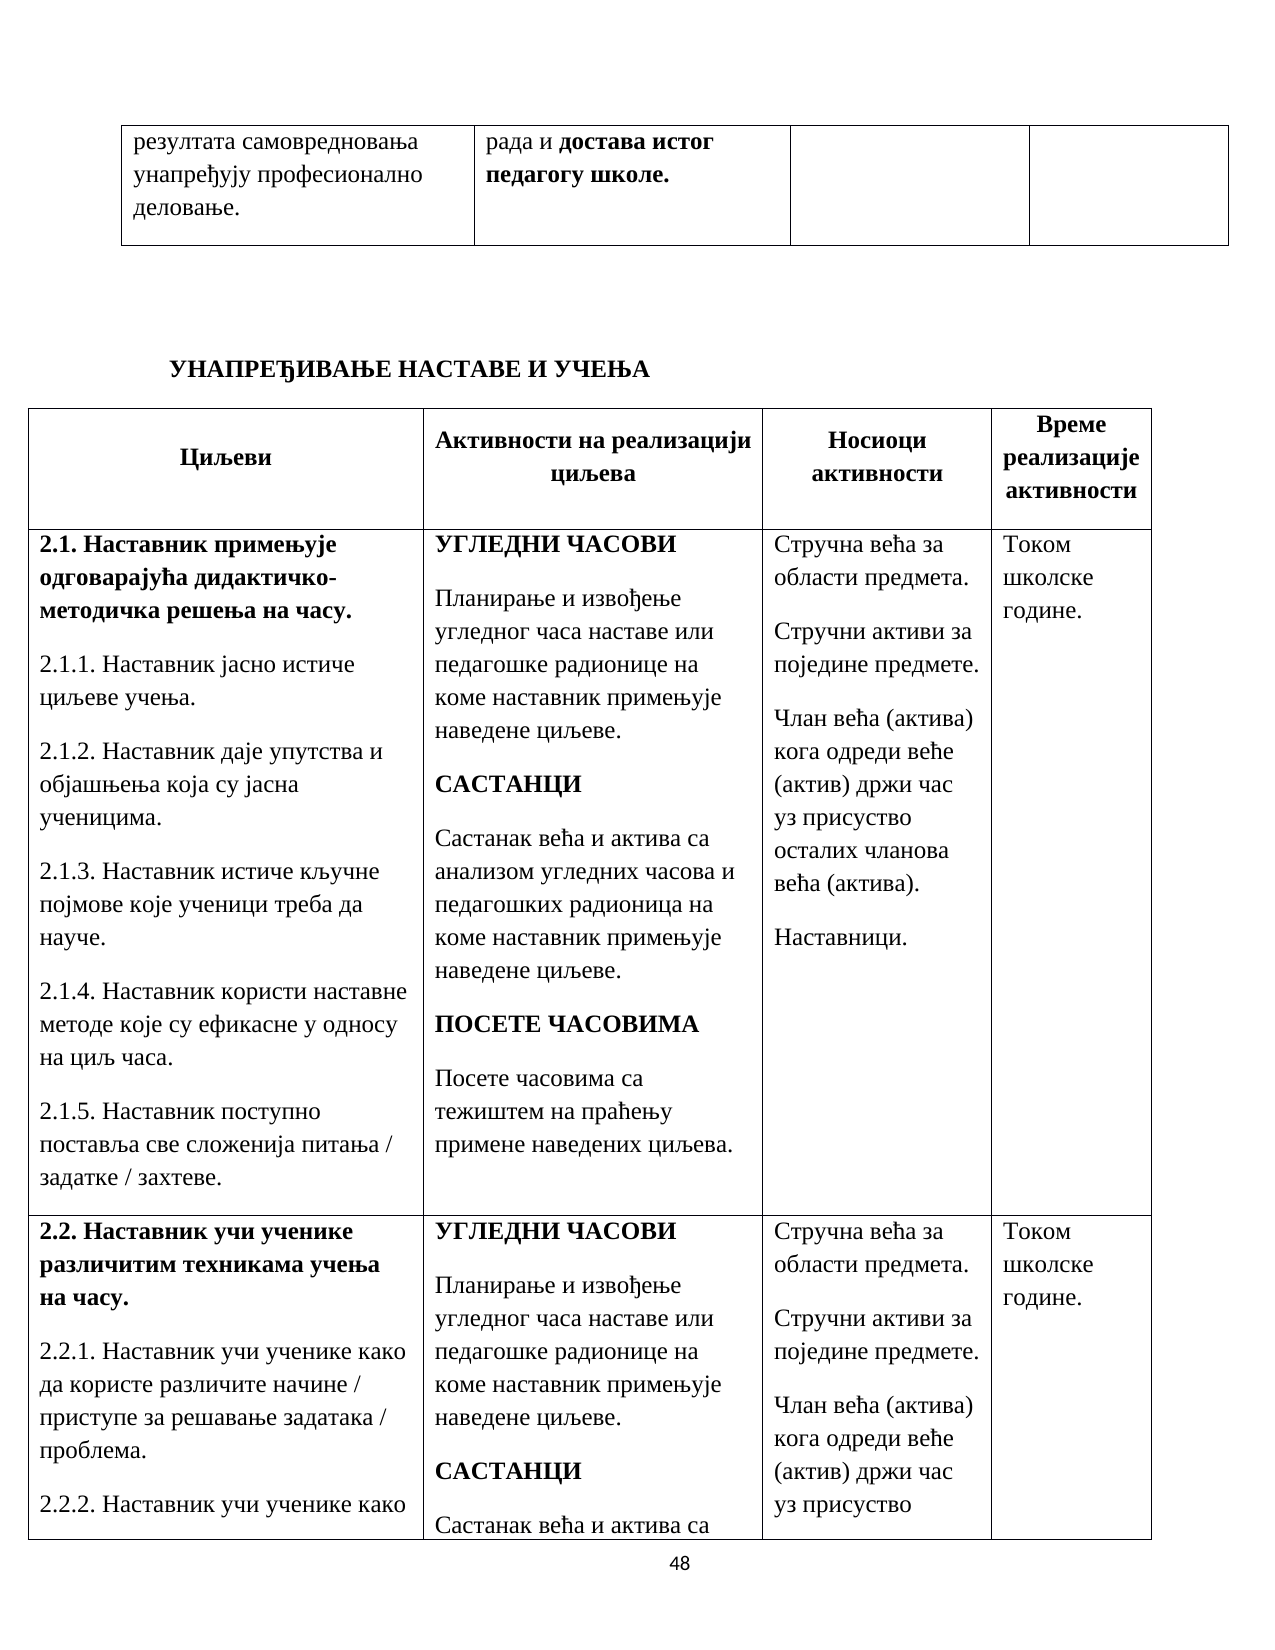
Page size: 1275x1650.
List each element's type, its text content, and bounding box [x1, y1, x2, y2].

text УНАПРЕЂИВАЊЕ НАСТАВЕ И УЧЕЊА [169, 354, 1191, 383]
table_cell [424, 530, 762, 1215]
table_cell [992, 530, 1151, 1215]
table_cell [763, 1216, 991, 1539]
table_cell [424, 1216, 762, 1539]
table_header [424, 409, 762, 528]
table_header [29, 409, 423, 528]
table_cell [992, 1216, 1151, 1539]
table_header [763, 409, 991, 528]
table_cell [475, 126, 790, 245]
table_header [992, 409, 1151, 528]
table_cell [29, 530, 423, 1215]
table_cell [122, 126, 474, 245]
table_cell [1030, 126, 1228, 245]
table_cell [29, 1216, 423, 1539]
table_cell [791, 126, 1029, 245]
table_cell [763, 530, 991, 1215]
